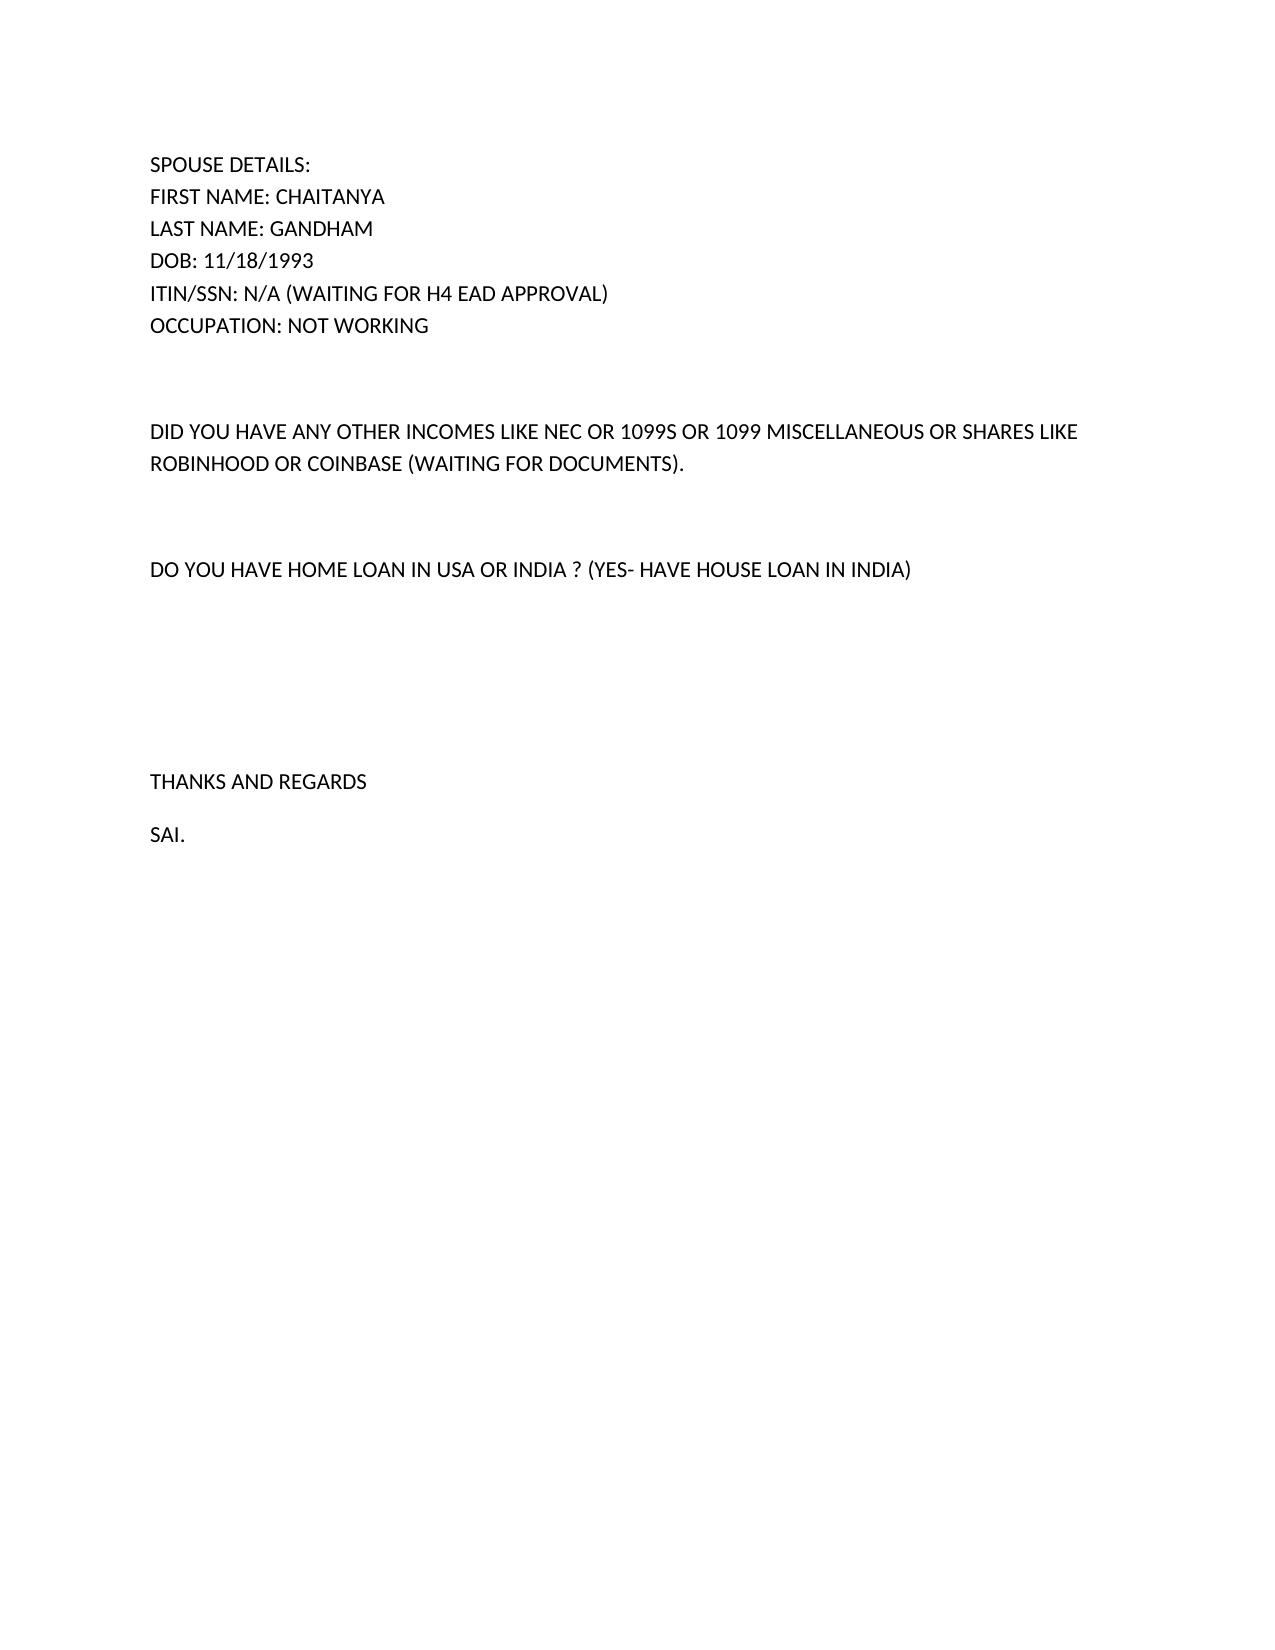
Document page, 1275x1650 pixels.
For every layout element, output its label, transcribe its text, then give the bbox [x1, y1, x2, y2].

text SPOUSE DETAILS: FIRST NAME: CHAITANYA LAST NAME: GANDHAM DOB: 11/18/1993 ITIN/SSN: N/A (WAITING FOR H4 EAD APPROVAL) OCCUPATION: NOT WORKING [150, 150, 1125, 339]
text DO YOU HAVE HOME LOAN IN USA OR INDIA ? (YES- HAVE HOUSE LOAN IN INDIA) [150, 555, 1125, 583]
text SAI. [150, 820, 1125, 848]
text DID YOU HAVE ANY OTHER INCOMES LIKE NEC OR 1099S OR 1099 MISCELLANEOUS OR SHARES LIKE ROBINHOOD OR COINBASE (WAITING FOR DOCUMENTS). [150, 417, 1125, 477]
text THANKS AND REGARDS [150, 767, 1125, 795]
